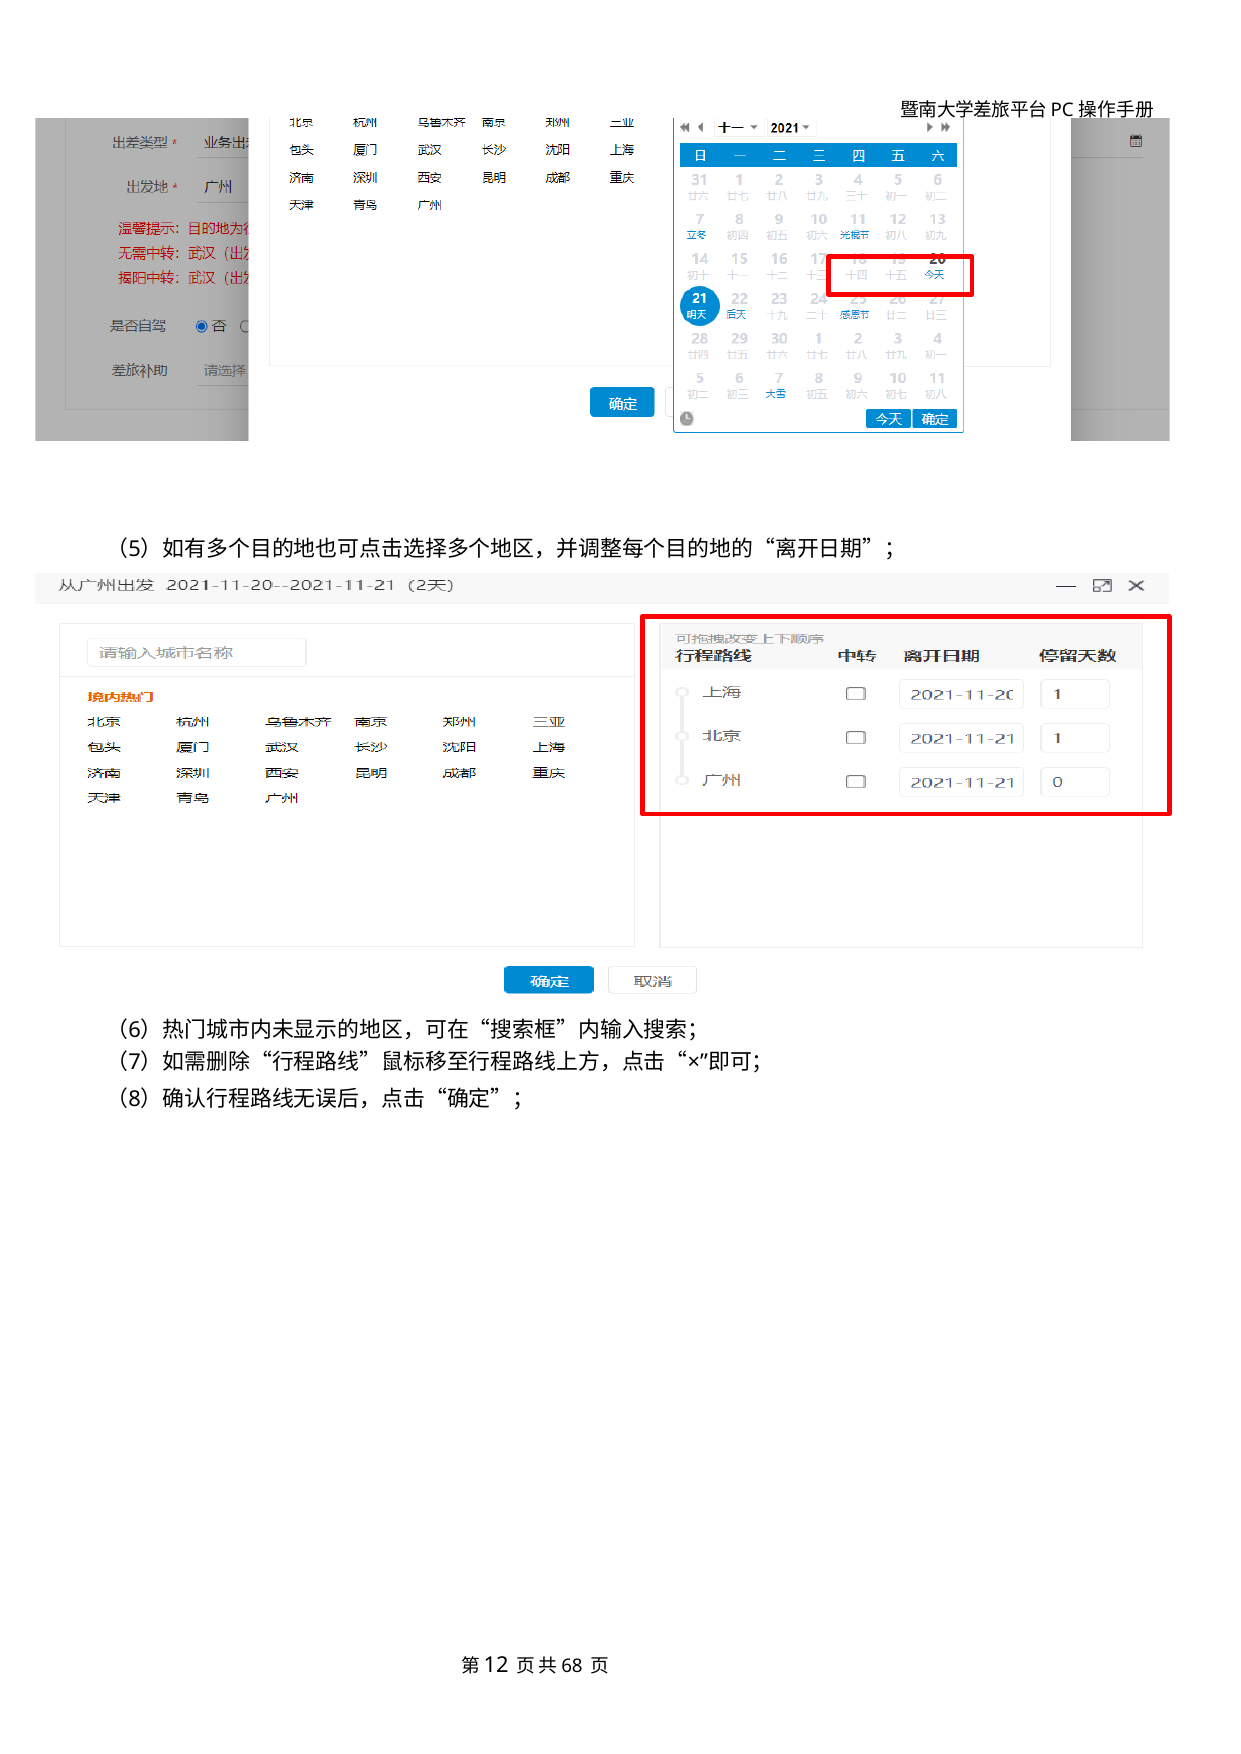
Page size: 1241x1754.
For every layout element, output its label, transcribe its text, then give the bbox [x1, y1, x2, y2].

text （6）热门城市内未显示的地区，可在“搜索框”内输入搜索； [106, 1012, 1169, 1043]
picture [35, 573, 1169, 1002]
text （8）确认行程路线无误后，点击“确定”； [106, 1075, 1169, 1114]
picture [645, 619, 1167, 812]
text （7）如需删除“行程路线”鼠标移至行程路线上方，点击“×”即可； [106, 1048, 1169, 1075]
text （5）如有多个目的地也可点击选择多个地区，并调整每个目的地的“离开日期”； [106, 531, 1169, 563]
picture [35, 118, 1170, 441]
